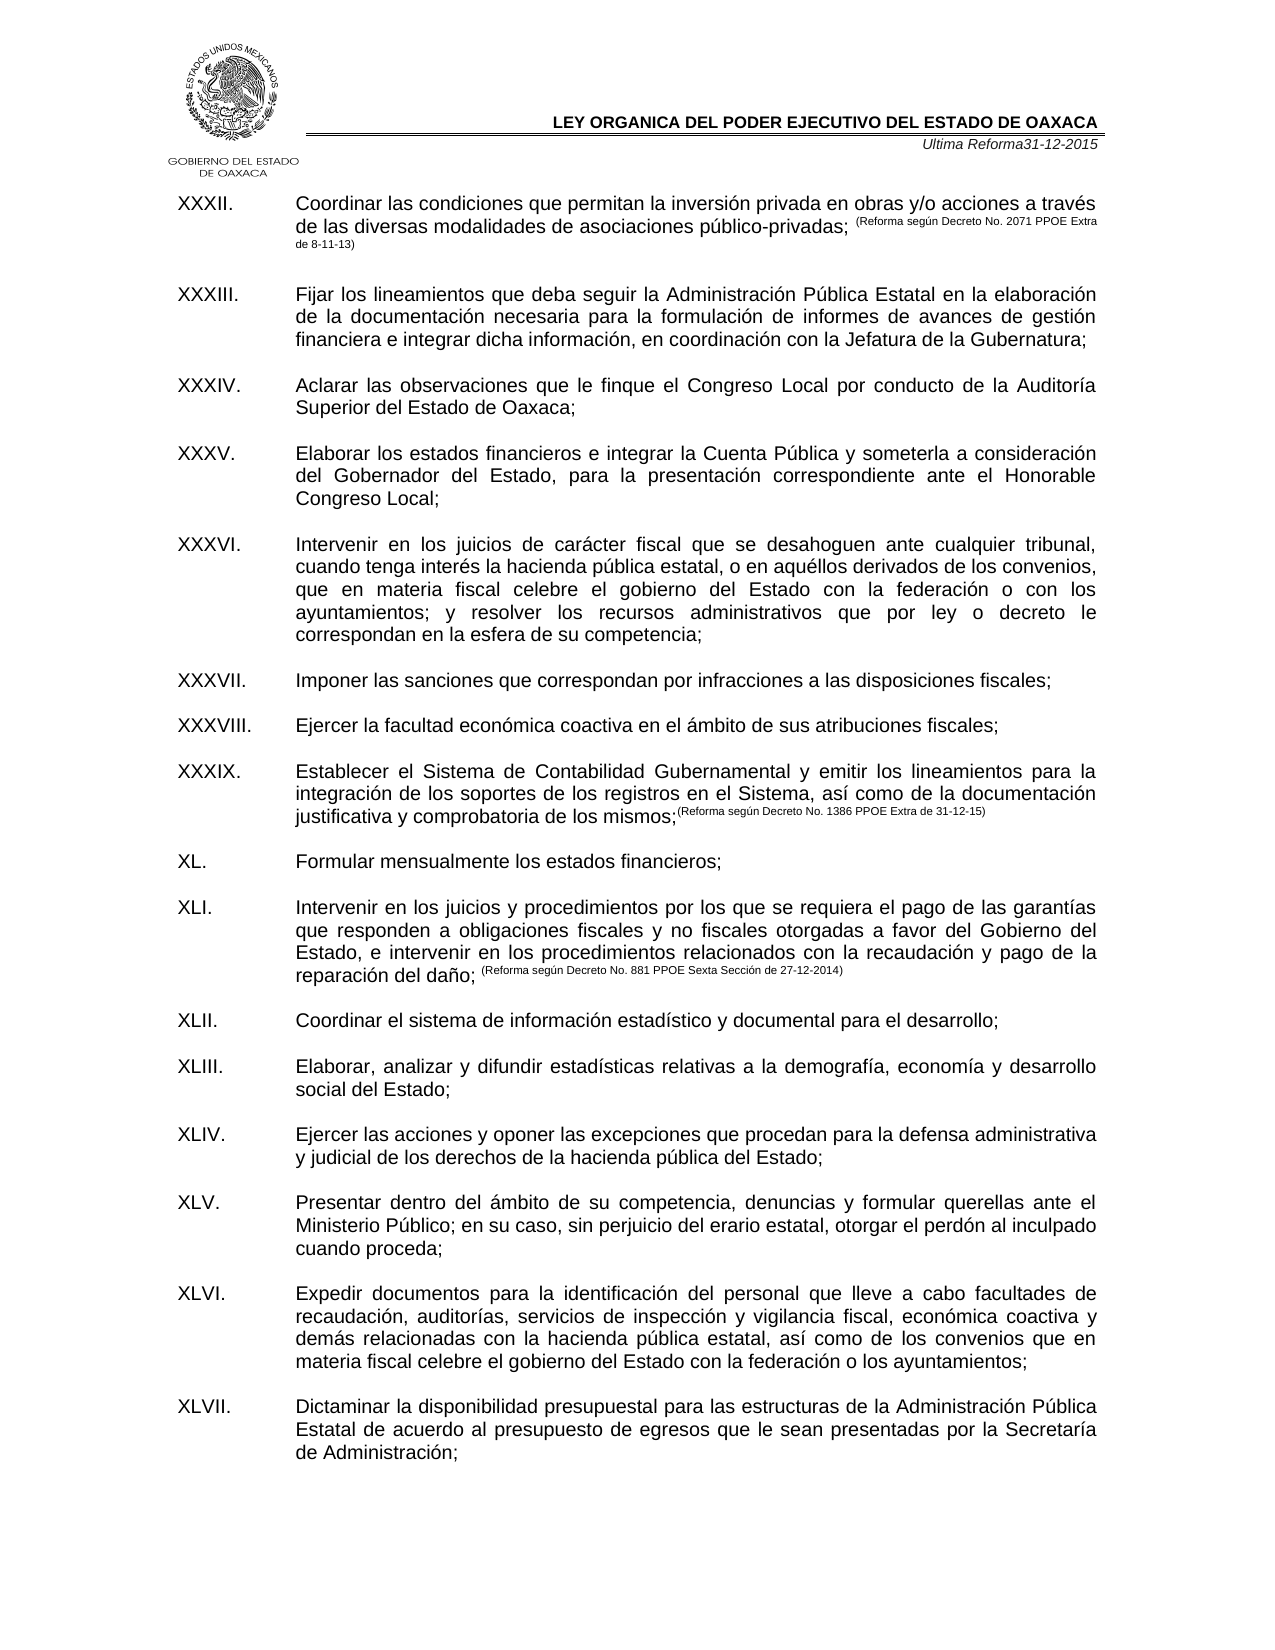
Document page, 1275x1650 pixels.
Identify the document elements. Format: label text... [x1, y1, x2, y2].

text XLI. Intervenir en los juicios y procedimientos por los que se requiera el pago de las garantías que responden a obligaciones fiscales y no fiscales otorgadas a favor del Gobierno del Estado, e intervenir en los procedimientos relacionados con la recaudación y pago de la reparación del daño; (Reforma según Decreto No. 881 PPOE Sexta Sección de 27-12-2014) [177, 896, 1098, 987]
picture [165, 40, 302, 180]
text XLIII. Elaborar, analizar y difundir estadísticas relativas a la demografía, economía y desarrollo social del Estado; [177, 1055, 1098, 1100]
text XLII. Coordinar el sistema de información estadístico y documental para el desarrollo; [177, 1009, 1098, 1032]
text XXXV. Elaborar los estados financieros e integrar la Cuenta Pública y someterla a consideración del Gobernador del Estado, para la presentación correspondiente ante el Honorable Congreso Local; [177, 442, 1098, 510]
text XLVI. Expedir documentos para la identificación del personal que lleve a cabo facultades de recaudación, auditorías, servicios de inspección y vigilancia fiscal, económica coactiva y demás relacionadas con la hacienda pública estatal, así como de los convenios que en materia fiscal celebre el gobierno del Estado con la federación o los ayuntamientos; [177, 1282, 1098, 1373]
text XXXIV. Aclarar las observaciones que le finque el Congreso Local por conducto de la Auditoría Superior del Estado de Oaxaca; [177, 373, 1098, 419]
list Establecer el Sistema de Contabilidad Gubernamental y emitir los lineamientos para la integración de los soportes de los registros en el Sistema, así como de la documentación justificativa y comprobatoria de los mismos;(Reforma según Decreto No. 1386 PPOE Extra de 31-12-15) [177, 759, 1098, 828]
text XXXII. Coordinar las condiciones que permitan la inversión privada en obras y/o acciones a través de las diversas modalidades de asociaciones público-privadas; (Reforma según Decreto No. 2071 PPOE Extra de 8-11-13) [177, 192, 1098, 260]
text XXXVIII. Ejercer la facultad económica coactiva en el ámbito de sus atribuciones fiscales; [177, 714, 1098, 737]
text XXXVII. Imponer las sanciones que correspondan por infracciones a las disposiciones fiscales; [177, 669, 1098, 691]
text XXXVI. Intervenir en los juicios de carácter fiscal que se desahoguen ante cualquier tribunal, cuando tenga interés la hacienda pública estatal, o en aquéllos derivados de los convenios, que en materia fiscal celebre el gobierno del Estado con la federación o con los ayuntamientos; y resolver los recursos administrativos que por ley o decreto le correspondan en la esfera de su competencia; [177, 532, 1098, 646]
text XLV. Presentar dentro del ámbito de su competencia, denuncias y formular querellas ante el Ministerio Público; en su caso, sin perjuicio del erario estatal, otorgar el perdón al inculpado cuando proceda; [177, 1191, 1098, 1259]
text XLIV. Ejercer las acciones y oponer las excepciones que procedan para la defensa administrativa y judicial de los derechos de la hacienda pública del Estado; [177, 1123, 1098, 1168]
text XLVII. Dictaminar la disponibilidad presupuestal para las estructuras de la Administración Pública Estatal de acuerdo al presupuesto de egresos que le sean presentadas por la Secretaría de Administración; [177, 1395, 1098, 1463]
text XXXIII. Fijar los lineamientos que deba seguir la Administración Pública Estatal en la elaboración de la documentación necesaria para la formulación de informes de avances de gestión financiera e integrar dicha información, en coordinación con la Jefatura de la Gubernatura; [177, 283, 1098, 351]
text XL. Formular mensualmente los estados financieros; [177, 850, 1098, 873]
